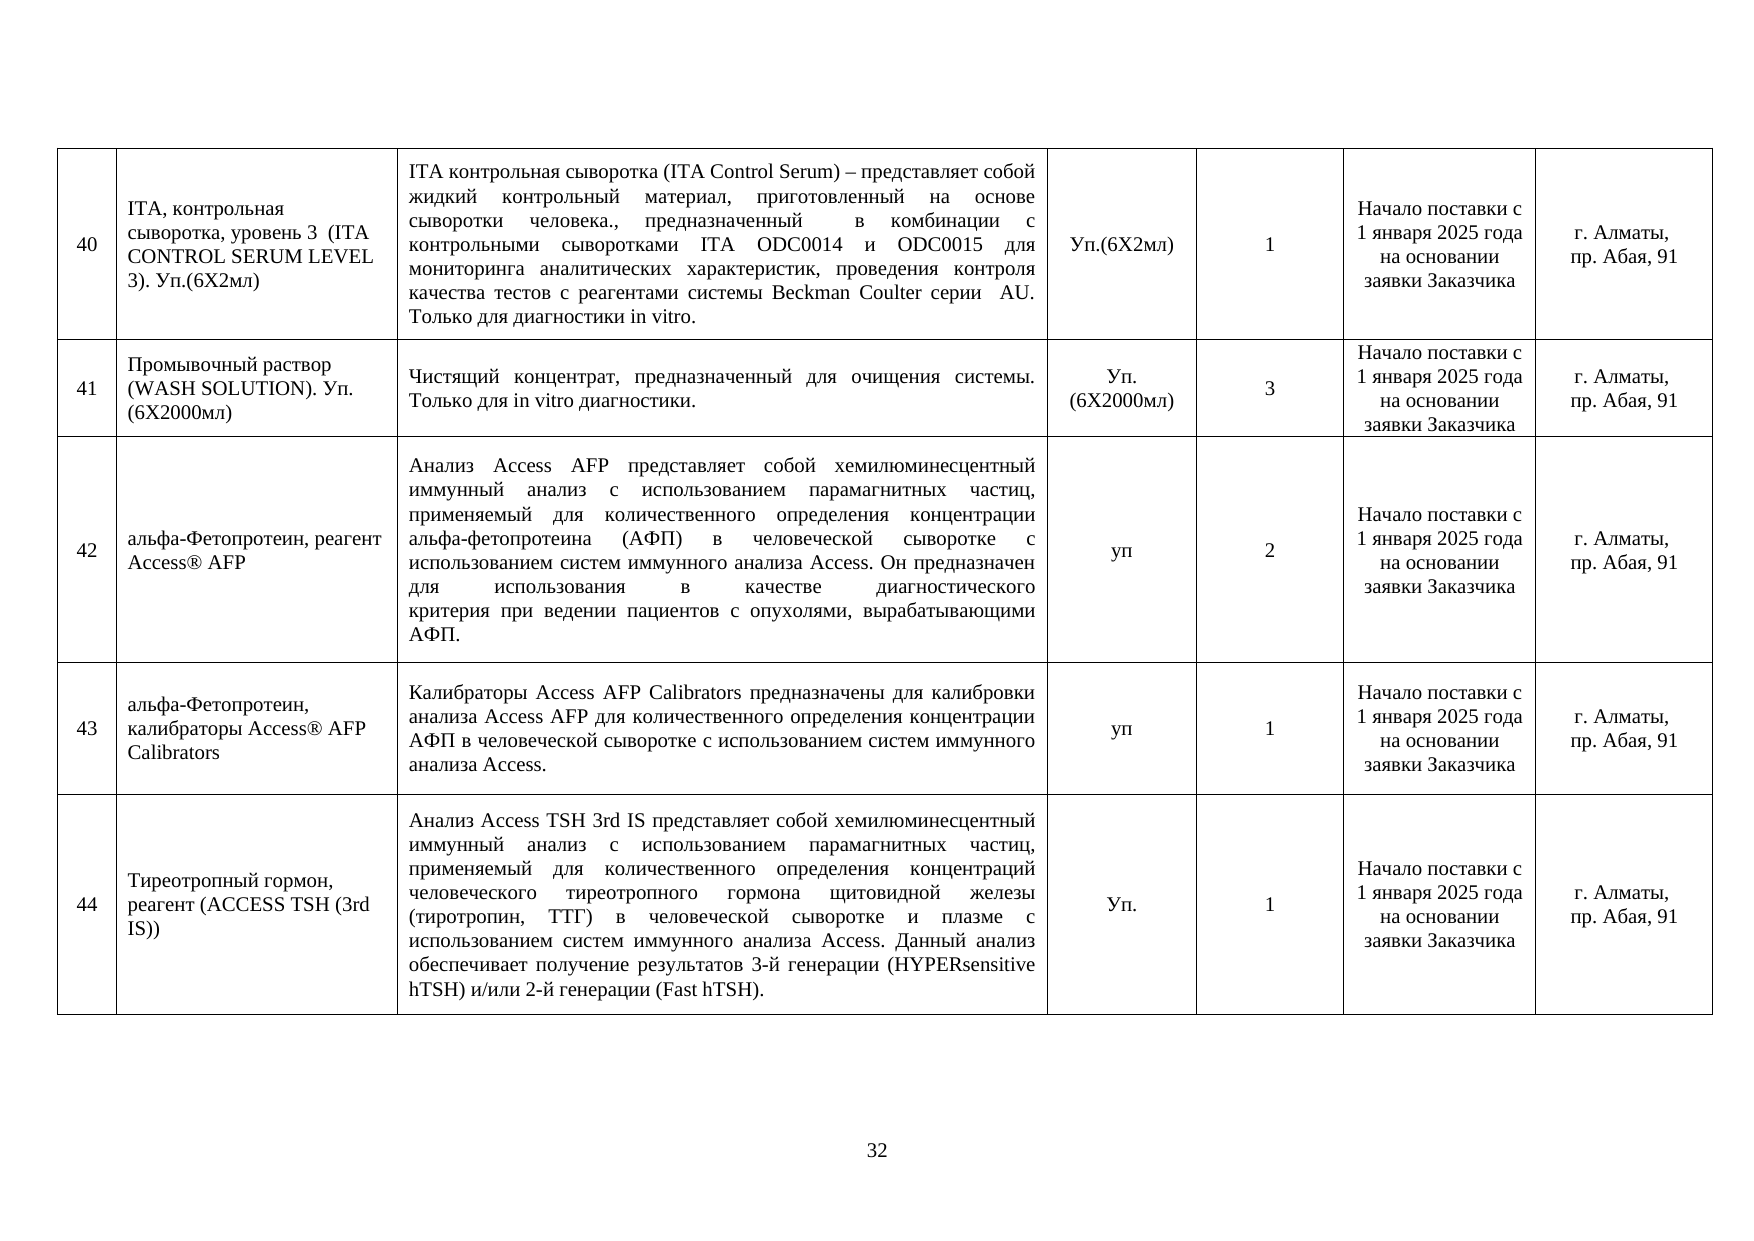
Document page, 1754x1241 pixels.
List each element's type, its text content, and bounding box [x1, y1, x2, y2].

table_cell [1536, 795, 1712, 1014]
table_cell 2 [1197, 437, 1343, 662]
table_cell уп [1048, 663, 1196, 793]
table_cell Уп. [1048, 795, 1196, 1014]
table_cell Уп.(6X2мл) [1048, 149, 1196, 339]
table_cell Анализ Access AFP представляет собой хемилюминесцентный иммунный анализ с использованием парамагнитных частиц, применяемый для количественного определения концентрации альфа-фетопротеина (АФП) в человеческой сыворотке с использованием систем иммунного анализа Access. Он предназначен для использования в качестве диагностического критерия при ведении пациентов с опухолями, вырабатывающими АФП. [398, 437, 1047, 662]
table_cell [1344, 795, 1535, 1014]
table_cell 1 [1197, 795, 1343, 1014]
table_cell г. Алматы, пр. Абая, 91 [1536, 437, 1712, 662]
table_cell Начало поставки с 1 января 2025 года на основании заявки Заказчика [1344, 437, 1535, 662]
table_cell уп [1048, 437, 1196, 662]
table_cell Начало поставки с 1 января 2025 года на основании заявки Заказчика [1344, 340, 1535, 436]
table_cell Уп.(6X2000мл) [1048, 340, 1196, 436]
table_cell 1 [1197, 663, 1343, 793]
table_cell Промывочный раствор (WASH SOLUTION). Уп.(6X2000мл) [117, 340, 397, 436]
table_cell 44 [58, 795, 116, 1014]
table_cell г. Алматы, пр. Абая, 91 [1536, 340, 1712, 436]
table_cell альфа-Фетопротеин, калибраторы Access® AFP Calibrators [117, 663, 397, 793]
table_cell 1 [1197, 149, 1343, 339]
table_cell альфа-Фетопротеин, реагент Access® AFP [117, 437, 397, 662]
table_cell Начало поставки с 1 января 2025 года на основании заявки Заказчика [1344, 663, 1535, 793]
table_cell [1536, 149, 1712, 339]
table_cell Тиреотропный гормон, реагент (ACCESS TSH (3rd IS)) [117, 795, 397, 1014]
table_cell 40 [58, 149, 116, 339]
table_cell 3 [1197, 340, 1343, 436]
table_cell Анализ Access TSH 3rd IS представляет собой хемилюминесцентный иммунный анализ с использованием парамагнитных частиц, применяемый для количественного определения концентраций человеческого тиреотропного гормона щитовидной железы (тиротропин, ТТГ) в человеческой сыворотке и плазме с использованием систем иммунного анализа Access. Данный анализ обеспечивает получение результатов 3-й генерации (HYPERsensitive hTSH) и/или 2-й генерации (Fast hTSH). [398, 795, 1047, 1014]
table_cell Калибраторы Access AFP Calibrators предназначены для калибровки анализа Access AFP для количественного определения концентрации АФП в человеческой сыворотке с использованием систем иммунного анализа Access. [398, 663, 1047, 793]
table_cell ITA, контрольная сыворотка, уровень 3 (ITA CONTROL SERUM LEVEL 3). Уп.(6X2мл) [117, 149, 397, 339]
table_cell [1344, 149, 1535, 339]
table_cell 41 [58, 340, 116, 436]
table_cell 42 [58, 437, 116, 662]
table_cell ITA контрольная сыворотка (ITA Control Serum) – представляет собой жидкий контрольный материал, приготовленный на основе сыворотки человека., предназначенный в комбинации с контрольными сыворотками ITA ODC0014 и ODC0015 для мониторинга аналитических характеристик, проведения контроля качества тестов с реагентами системы Beckman Coulter серии AU. Только для диагностики in vitro. [398, 149, 1047, 339]
table_cell 43 [58, 663, 116, 793]
table_cell Чистящий концентрат, предназначенный для очищения системы. Только для in vitro диагностики. [398, 340, 1047, 436]
table_cell г. Алматы, пр. Абая, 91 [1536, 663, 1712, 793]
